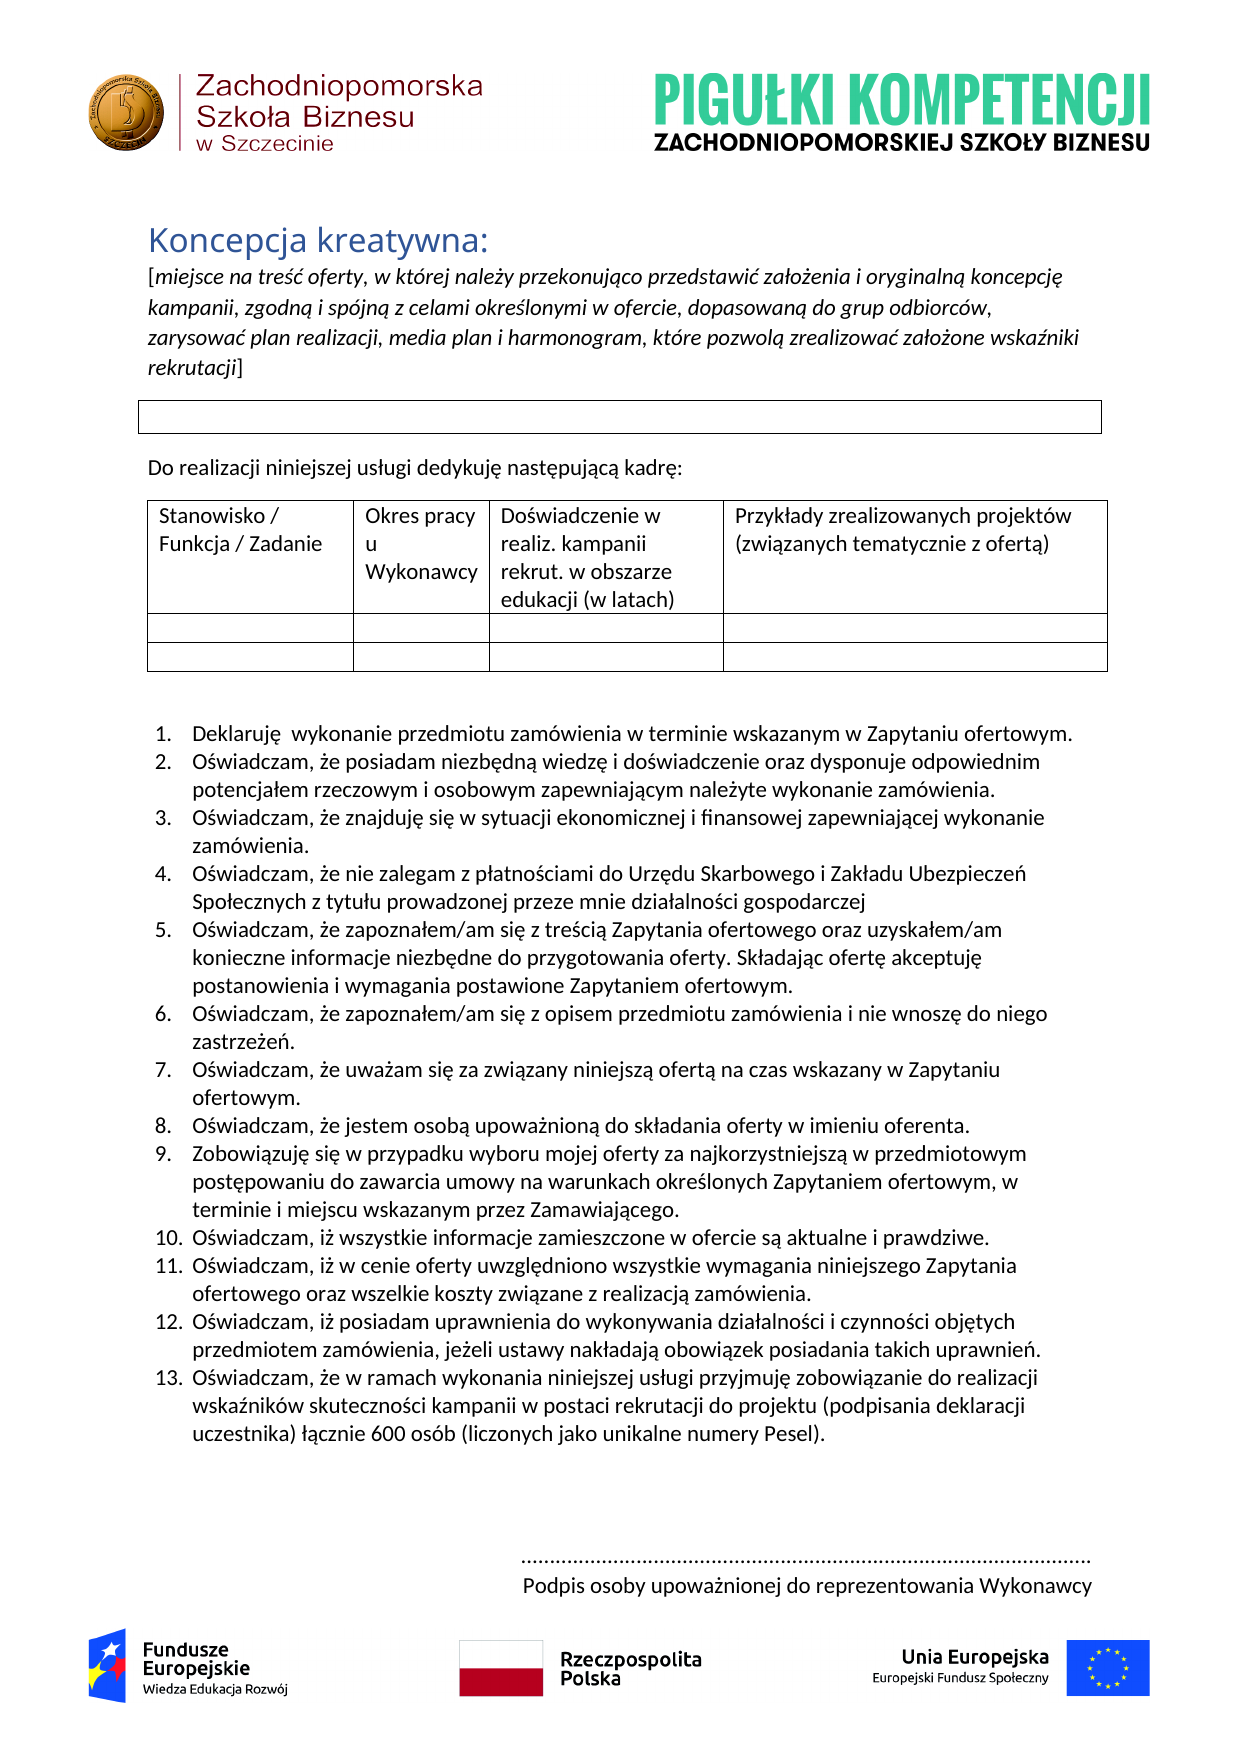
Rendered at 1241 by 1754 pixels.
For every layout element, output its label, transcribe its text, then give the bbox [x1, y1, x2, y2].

list Oświadczam, że nie zalegam z płatnościami do Urzędu Skarbowego i Zakładu Ubezpieczeń Społecznych z tytułu prowadzonej przeze mnie działalności gospodarczej [154, 859, 1093, 915]
table_cell [724, 614, 1107, 642]
list Zobowiązuję się w przypadku wyboru mojej oferty za najkorzystniejszą w przedmiotowym postępowaniu do zawarcia umowy na warunkach określonych Zapytaniem ofertowym, w terminie i miejscu wskazanym przez Zamawiającego. [154, 1139, 1093, 1223]
table_header Przykłady zrealizowanych projektów (związanych tematycznie z ofertą) [724, 501, 1107, 613]
text [miejsce na treść oferty, w której należy przekonująco przedstawić założenia i oryginalną koncepcję kampanii, zgodną i spójną z celami określonymi w ofercie, dopasowaną do grup odbiorców, zarysować plan realizacji, media plan i harmonogram, które pozwolą zrealizować założone wskaźniki rekrutacji] [148, 262, 1093, 381]
list Oświadczam, że uważam się za związany niniejszą ofertą na czas wskazany w Zapytaniu ofertowym. [154, 1055, 1093, 1111]
table_cell [354, 614, 489, 642]
picture [88, 1628, 1150, 1703]
list Oświadczam, że zapoznałem/am się z treścią Zapytania ofertowego oraz uzyskałem/am konieczne informacje niezbędne do przygotowania oferty. Składając ofertę akceptuję postanowienia i wymagania postawione Zapytaniem ofertowym. [154, 915, 1093, 999]
table_cell [148, 614, 353, 642]
table_cell [724, 643, 1107, 671]
text Do realizacji niniejszej usługi dedykuję następującą kadrę: [148, 453, 1093, 481]
list Oświadczam, że zapoznałem/am się z opisem przedmiotu zamówienia i nie wnoszę do niego zastrzeżeń. [154, 999, 1093, 1055]
table_header Okres pracy u Wykonawcy [354, 501, 489, 613]
table_cell [490, 614, 723, 642]
picture [88, 73, 1150, 151]
table_header Doświadczenie w realiz. kampanii rekrut. w obszarze edukacji (w latach) [490, 501, 723, 613]
table_cell [148, 643, 353, 671]
list Oświadczam, że jestem osobą upoważnioną do składania oferty w imieniu oferenta. [154, 1111, 1093, 1139]
subtitle Koncepcja kreatywna: [148, 217, 1093, 262]
list Deklaruję wykonanie przedmiotu zamówienia w terminie wskazanym w Zapytaniu ofertowym. [154, 719, 1093, 747]
list Oświadczam, iż posiadam uprawnienia do wykonywania działalności i czynności objętych przedmiotem zamówienia, jeżeli ustawy nakładają obowiązek posiadania takich uprawnień. [154, 1307, 1093, 1363]
table_cell [354, 643, 489, 671]
table_header Stanowisko / Funkcja / Zadanie [148, 501, 353, 613]
text ................................................................................................... Podpis osoby upoważnionej do reprezentowania Wykonawcy [148, 1541, 1093, 1599]
list Oświadczam, że posiadam niezbędną wiedzę i doświadczenie oraz dysponuje odpowiednim potencjałem rzeczowym i osobowym zapewniającym należyte wykonanie zamówienia. [154, 747, 1093, 803]
list Oświadczam, iż wszystkie informacje zamieszczone w ofercie są aktualne i prawdziwe. [154, 1223, 1093, 1251]
list Oświadczam, iż w cenie oferty uwzględniono wszystkie wymagania niniejszego Zapytania ofertowego oraz wszelkie koszty związane z realizacją zamówienia. [154, 1251, 1093, 1307]
table_cell [490, 643, 723, 671]
list Oświadczam, że w ramach wykonania niniejszej usługi przyjmuję zobowiązanie do realizacji wskaźników skuteczności kampanii w postaci rekrutacji do projektu (podpisania deklaracji uczestnika) łącznie 600 osób (liczonych jako unikalne numery Pesel). [154, 1363, 1093, 1448]
list Oświadczam, że znajduję się w sytuacji ekonomicznej i finansowej zapewniającej wykonanie zamówienia. [154, 803, 1093, 859]
